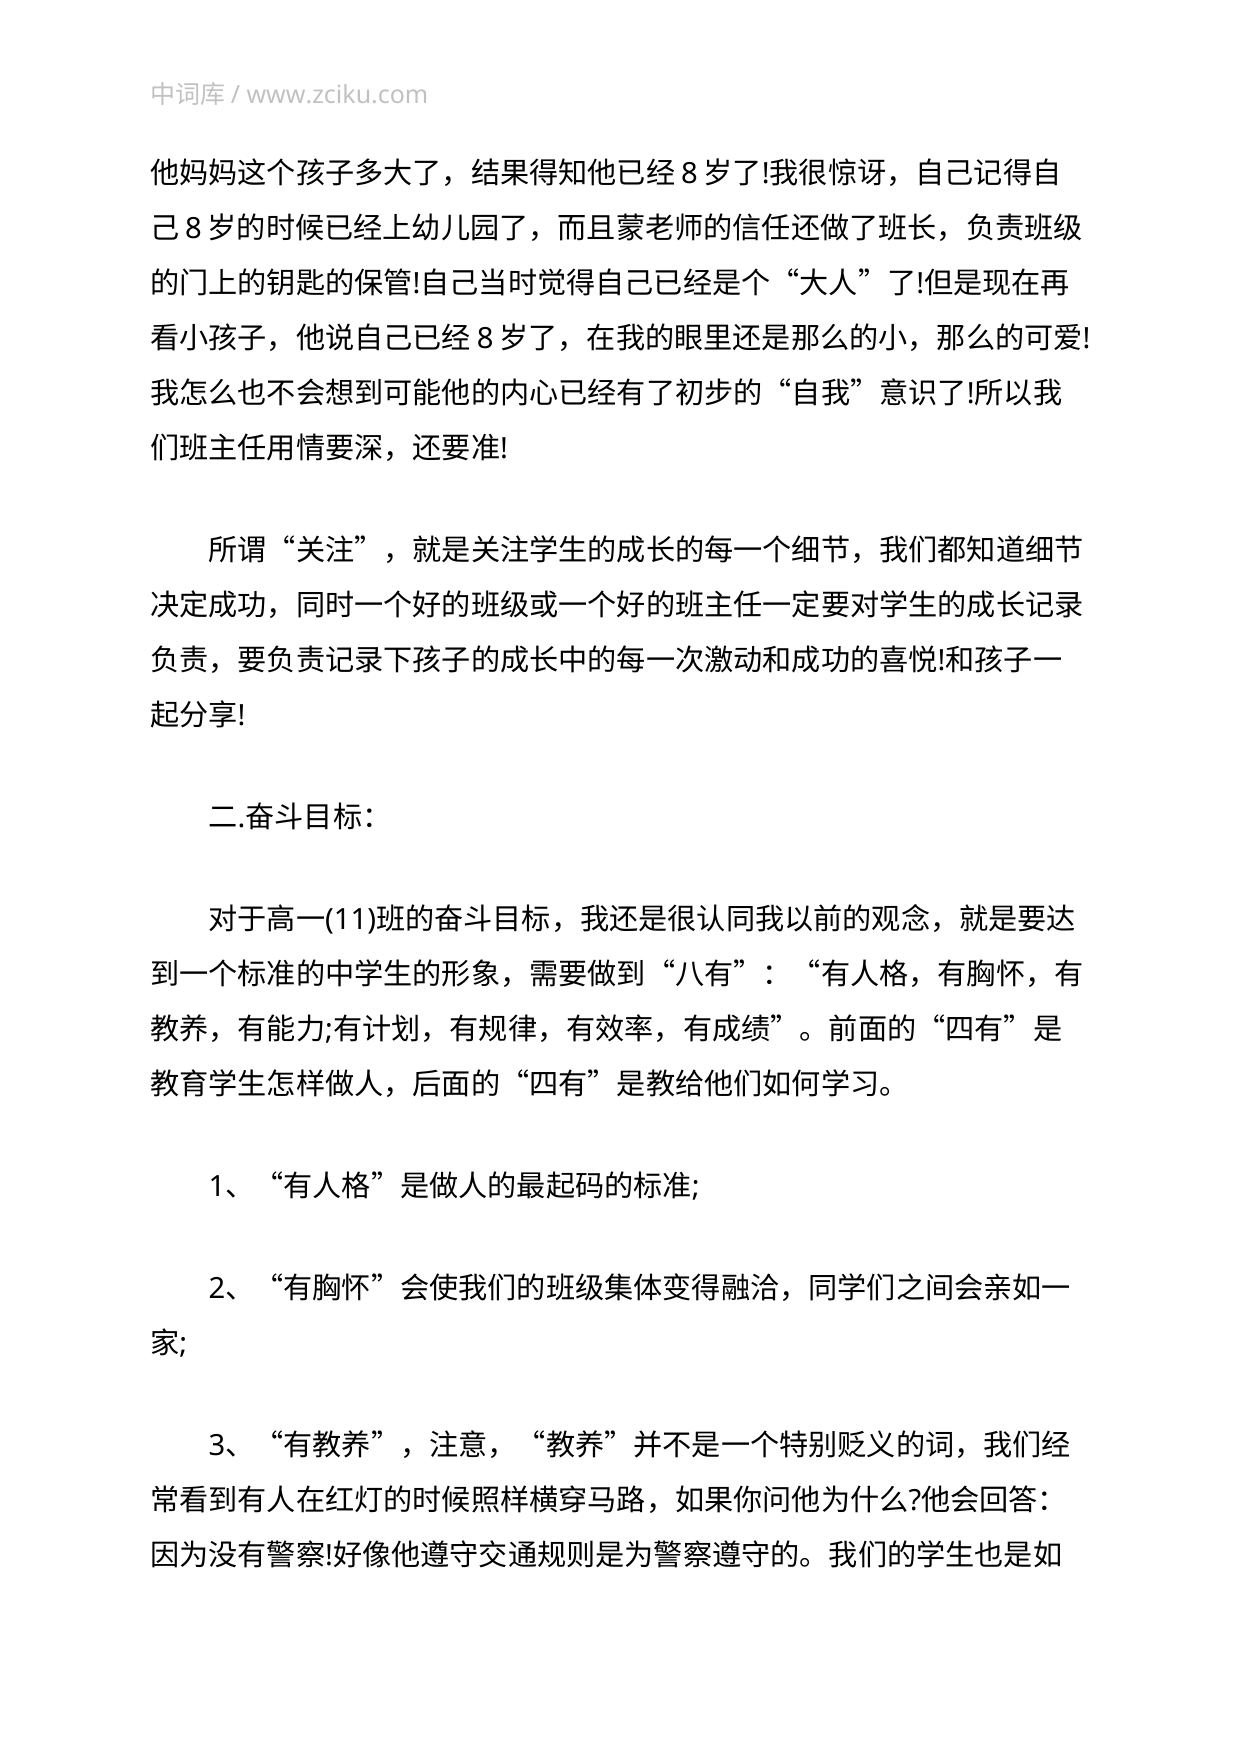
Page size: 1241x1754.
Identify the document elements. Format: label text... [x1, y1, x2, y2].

text 对于高一(11)班的奋斗目标，我还是很认同我以前的观念，就是要达到一个标准的中学生的形象，需要做到“八有”：“有人格，有胸怀，有教养，有能力;有计划，有规律，有效率，有成绩”。前面的“四有”是教育学生怎样做人，后面的“四有”是教给他们如何学习。 [150, 896, 1090, 1103]
text 所谓“关注”，就是关注学生的成长的每一个细节，我们都知道细节决定成功，同时一个好的班级或一个好的班主任一定要对学生的成长记录负责，要负责记录下孩子的成长中的每一次激动和成功的喜悦!和孩子一起分享! [150, 527, 1090, 734]
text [150, 1421, 1090, 1574]
text 1、“有人格”是做人的最起码的标准; [150, 1162, 1090, 1205]
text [150, 150, 1090, 467]
text 2、“有胸怀”会使我们的班级集体变得融洽，同学们之间会亲如一家; [150, 1264, 1090, 1362]
text 二.奋斗目标： [150, 794, 1090, 836]
